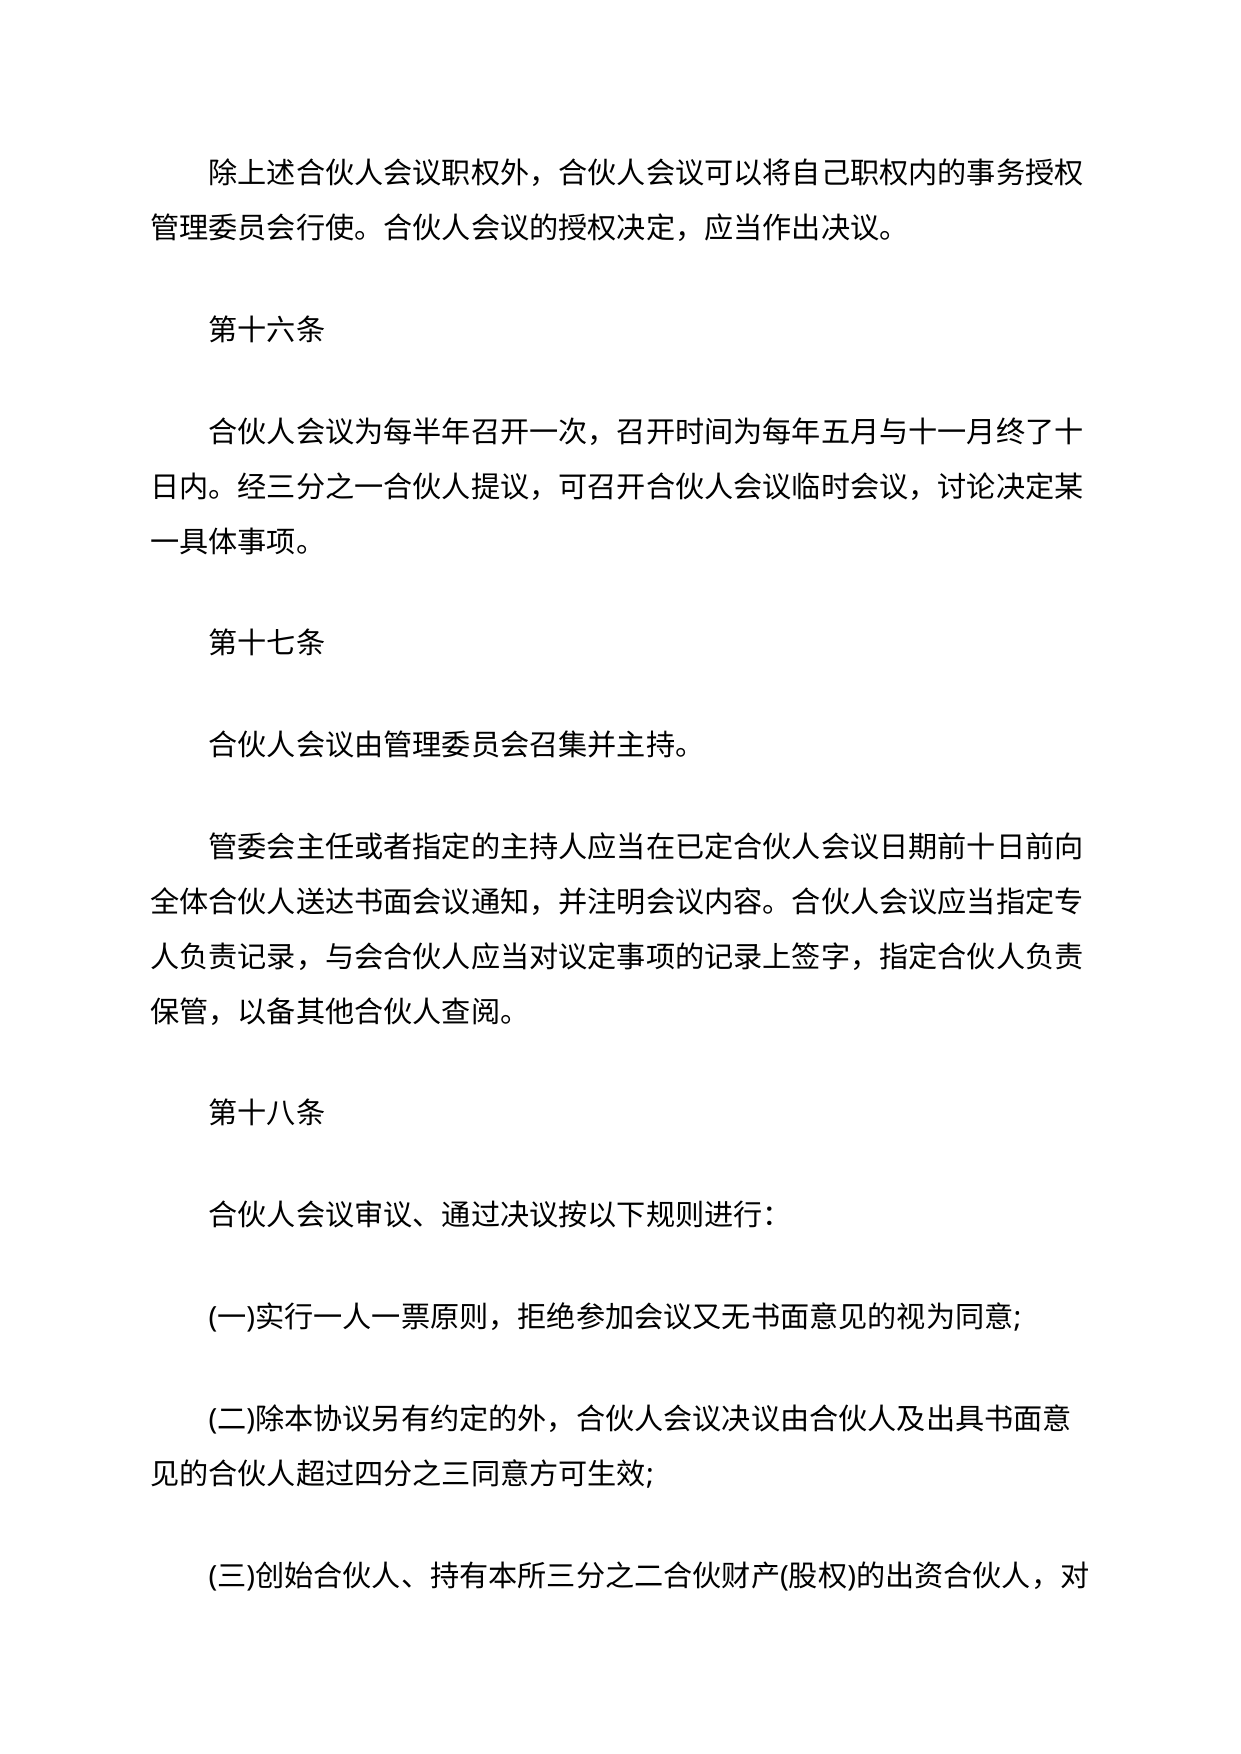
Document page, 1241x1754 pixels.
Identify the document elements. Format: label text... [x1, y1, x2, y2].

text (一)实行一人一票原则，拒绝参加会议又无书面意见的视为同意; [150, 1293, 1090, 1336]
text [150, 1552, 1090, 1595]
text 合伙人会议审议、通过决议按以下规则进行： [150, 1192, 1090, 1234]
text 合伙人会议由管理委员会召集并主持。 [150, 722, 1090, 764]
text 除上述合伙人会议职权外，合伙人会议可以将自己职权内的事务授权管理委员会行使。合伙人会议的授权决定，应当作出决议。 [150, 150, 1090, 247]
text 第十七条 [150, 620, 1090, 662]
text 合伙人会议为每半年召开一次，召开时间为每年五月与十一月终了十日内。经三分之一合伙人提议，可召开合伙人会议临时会议，讨论决定某一具体事项。 [150, 408, 1090, 561]
text (二)除本协议另有约定的外，合伙人会议决议由合伙人及出具书面意见的合伙人超过四分之三同意方可生效; [150, 1396, 1090, 1493]
text 第十八条 [150, 1090, 1090, 1132]
text 管委会主任或者指定的主持人应当在已定合伙人会议日期前十日前向全体合伙人送达书面会议通知，并注明会议内容。合伙人会议应当指定专人负责记录，与会合伙人应当对议定事项的记录上签字，指定合伙人负责保管，以备其他合伙人查阅。 [150, 823, 1090, 1031]
text 第十六条 [150, 307, 1090, 349]
